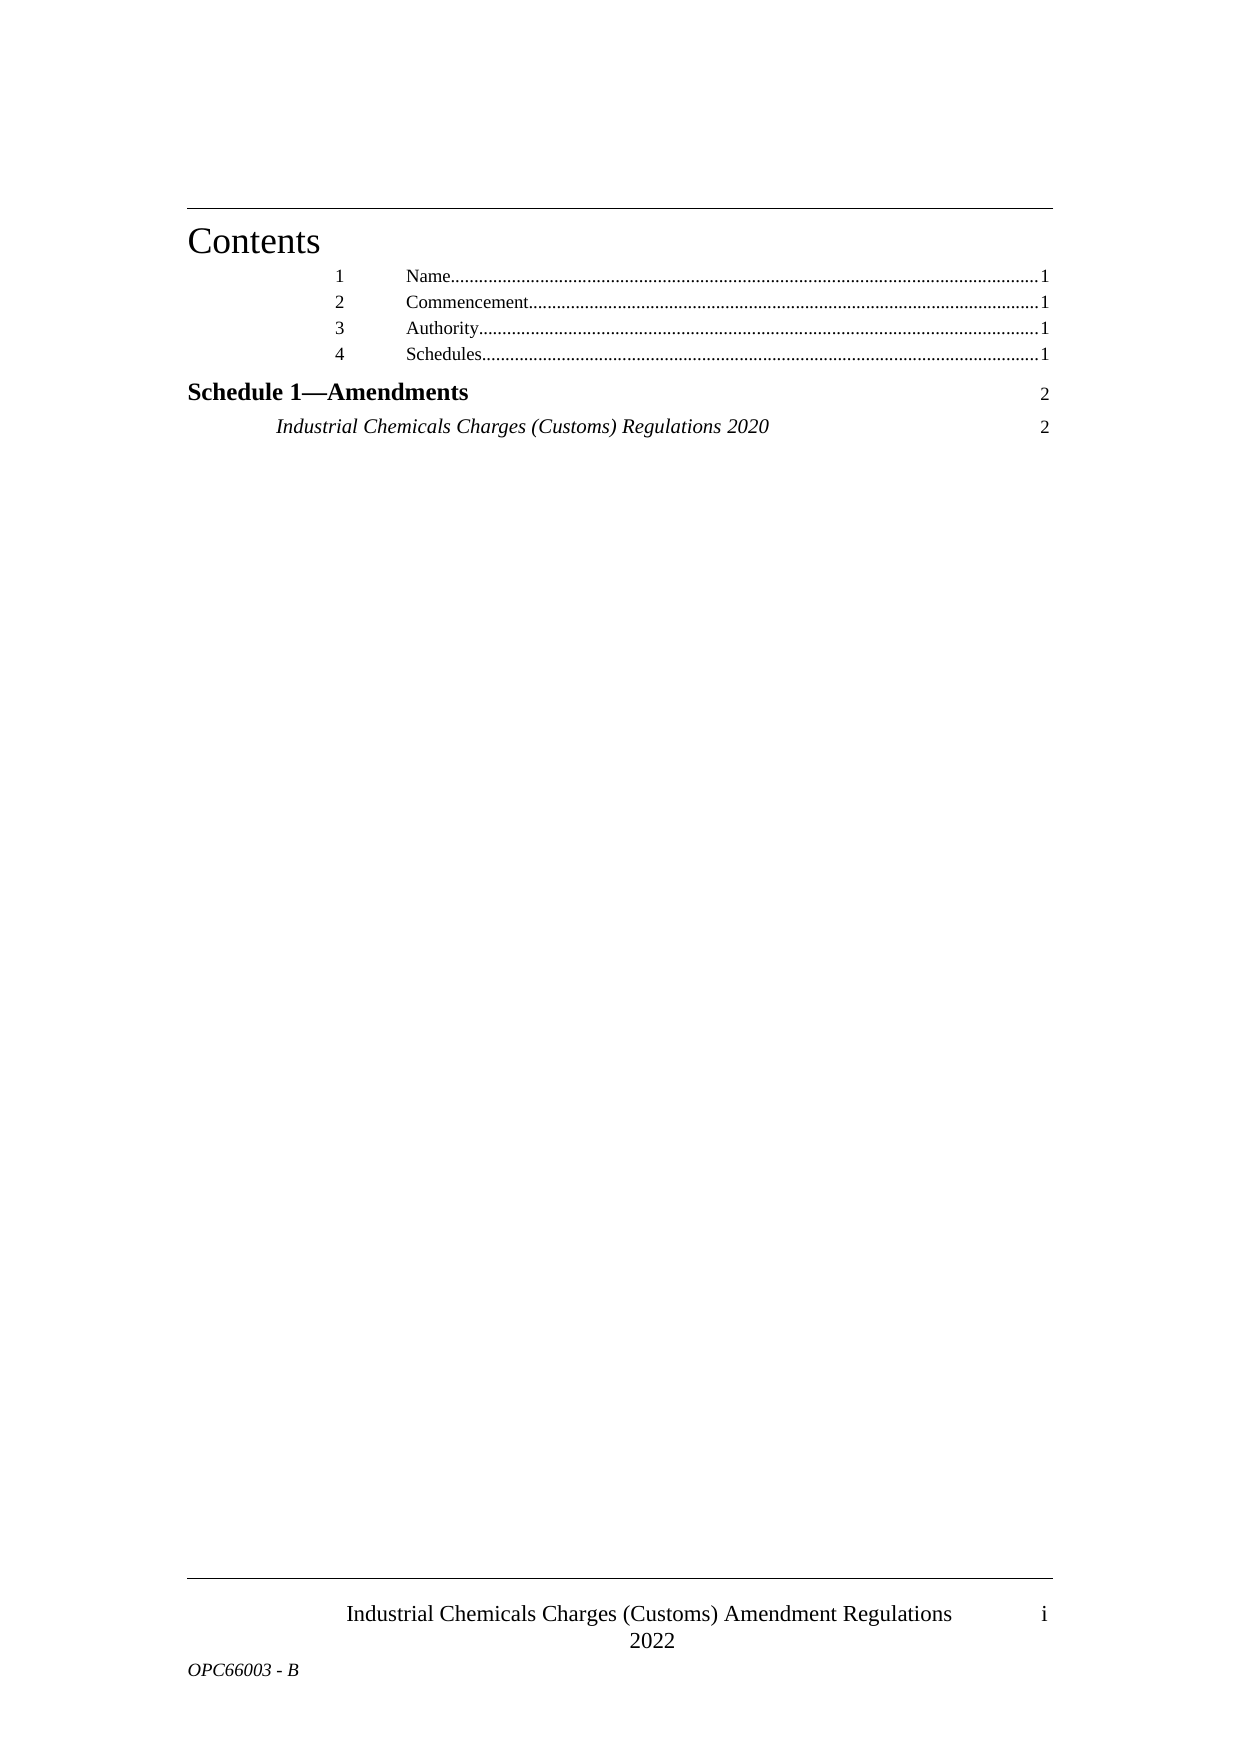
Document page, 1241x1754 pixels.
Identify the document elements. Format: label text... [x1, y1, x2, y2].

text 3 Authority 1 [335, 317, 994, 338]
text 2 Commencement 1 [335, 291, 994, 313]
text Schedule 1—Amendments 2 [187, 377, 994, 405]
text Industrial Chemicals Charges (Customs) Regulations 2020 2 [276, 414, 994, 438]
text 4 Schedules 1 [335, 342, 994, 364]
text 1 Name 1 [335, 265, 994, 287]
text Contents [187, 218, 1053, 261]
